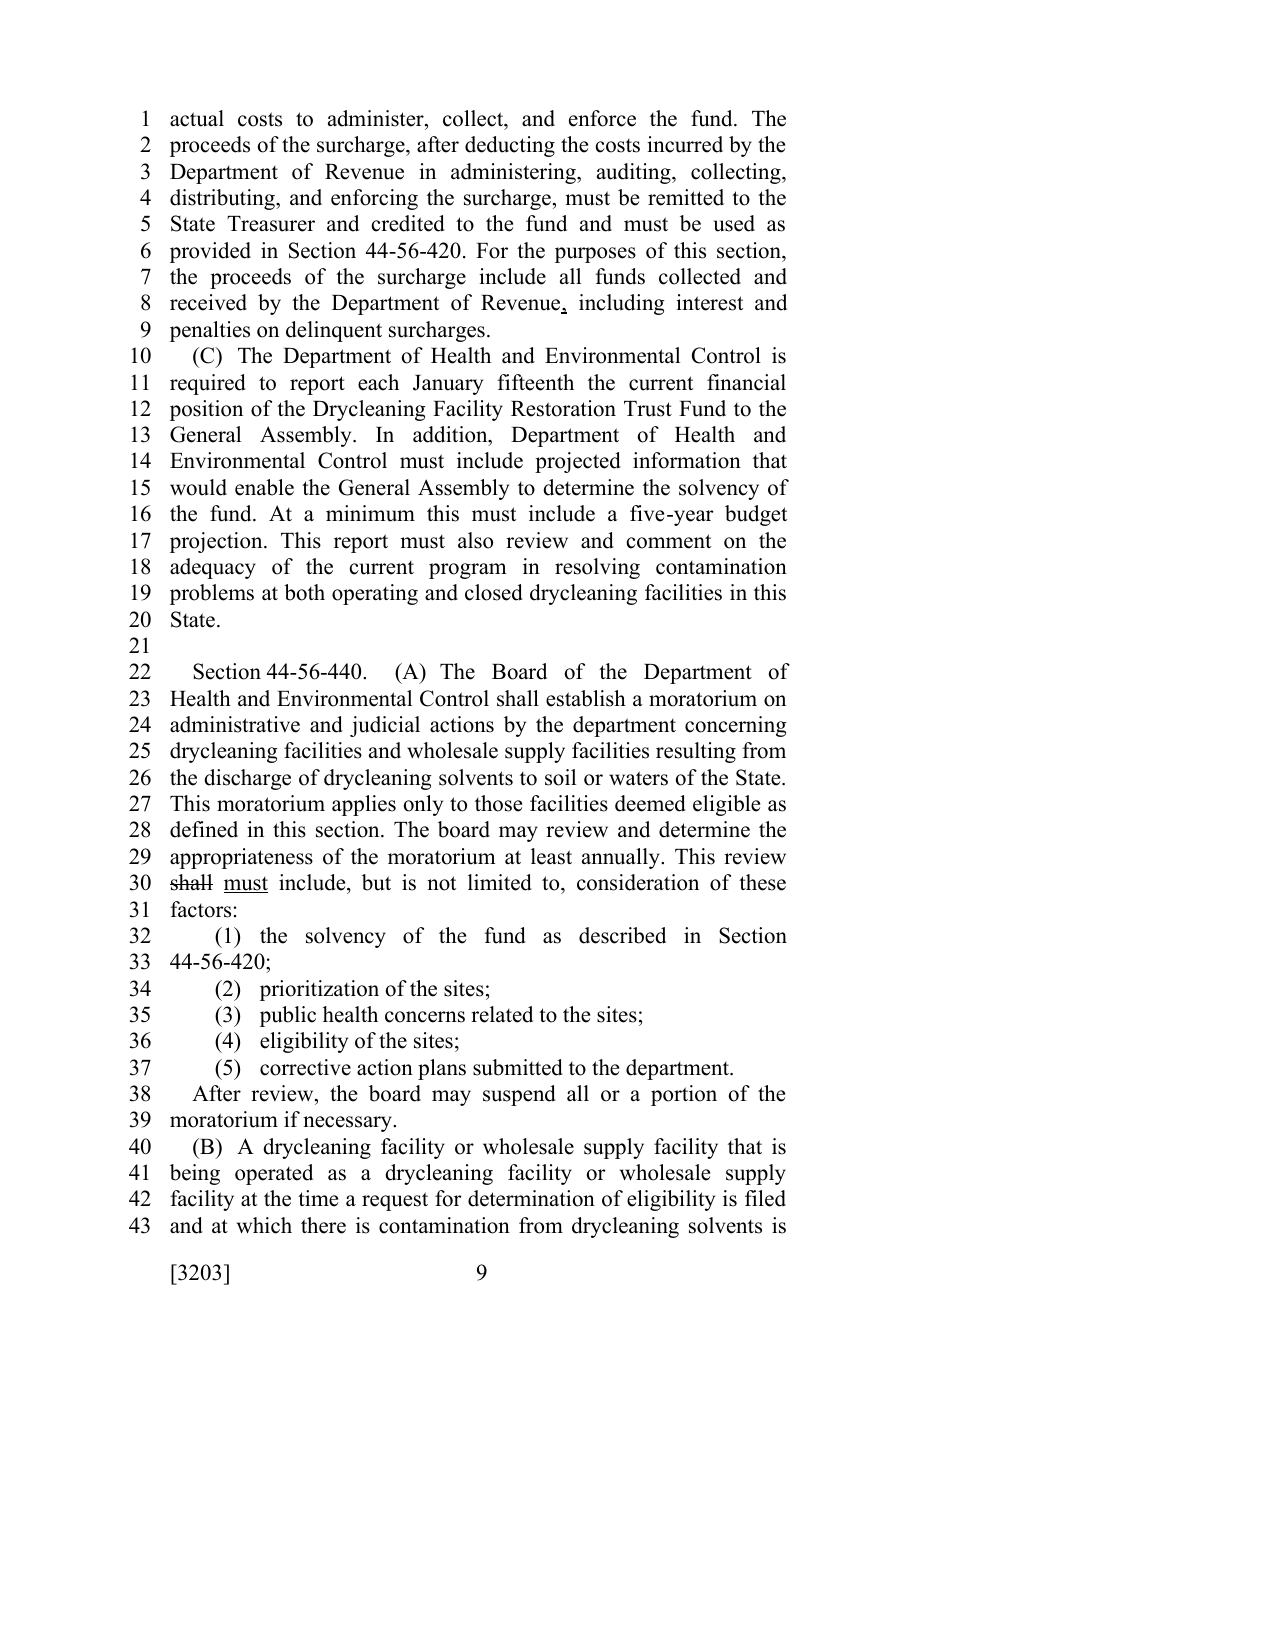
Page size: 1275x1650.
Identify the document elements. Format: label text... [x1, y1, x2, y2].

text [169, 105, 787, 342]
text (1) the solvency of the fund as described in Section 44-56-420; [169, 922, 787, 975]
text Section 44-56-440. (A) The Board of the Department of Health and Environmental Control shall establish a moratorium on administrative and judicial actions by the department concerning drycleaning facilities and wholesale supply facilities resulting from the discharge of drycleaning solvents to soil or waters of the State. This moratorium applies only to those facilities deemed eligible as defined in this section. The board may review and determine the appropriateness of the moratorium at least annually. This review shall must include, but is not limited to, consideration of these factors: [169, 658, 787, 922]
text After review, the board may suspend all or a portion of the moratorium if necessary. [169, 1080, 787, 1133]
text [169, 1133, 787, 1238]
text (3) public health concerns related to the sites; [169, 1001, 787, 1027]
text (5) corrective action plans submitted to the department. [169, 1054, 787, 1080]
text (2) prioritization of the sites; [169, 975, 787, 1001]
text (4) eligibility of the sites; [169, 1027, 787, 1054]
text (C) The Department of Health and Environmental Control is required to report each January fifteenth the current financial position of the Drycleaning Facility Restoration Trust Fund to the General Assembly. In addition, Department of Health and Environmental Control must include projected information that would enable the General Assembly to determine the solvency of the fund. At a minimum this must include a five-year budget projection. This report must also review and comment on the adequacy of the current program in resolving contamination problems at both operating and closed drycleaning facilities in this State. [169, 342, 787, 632]
